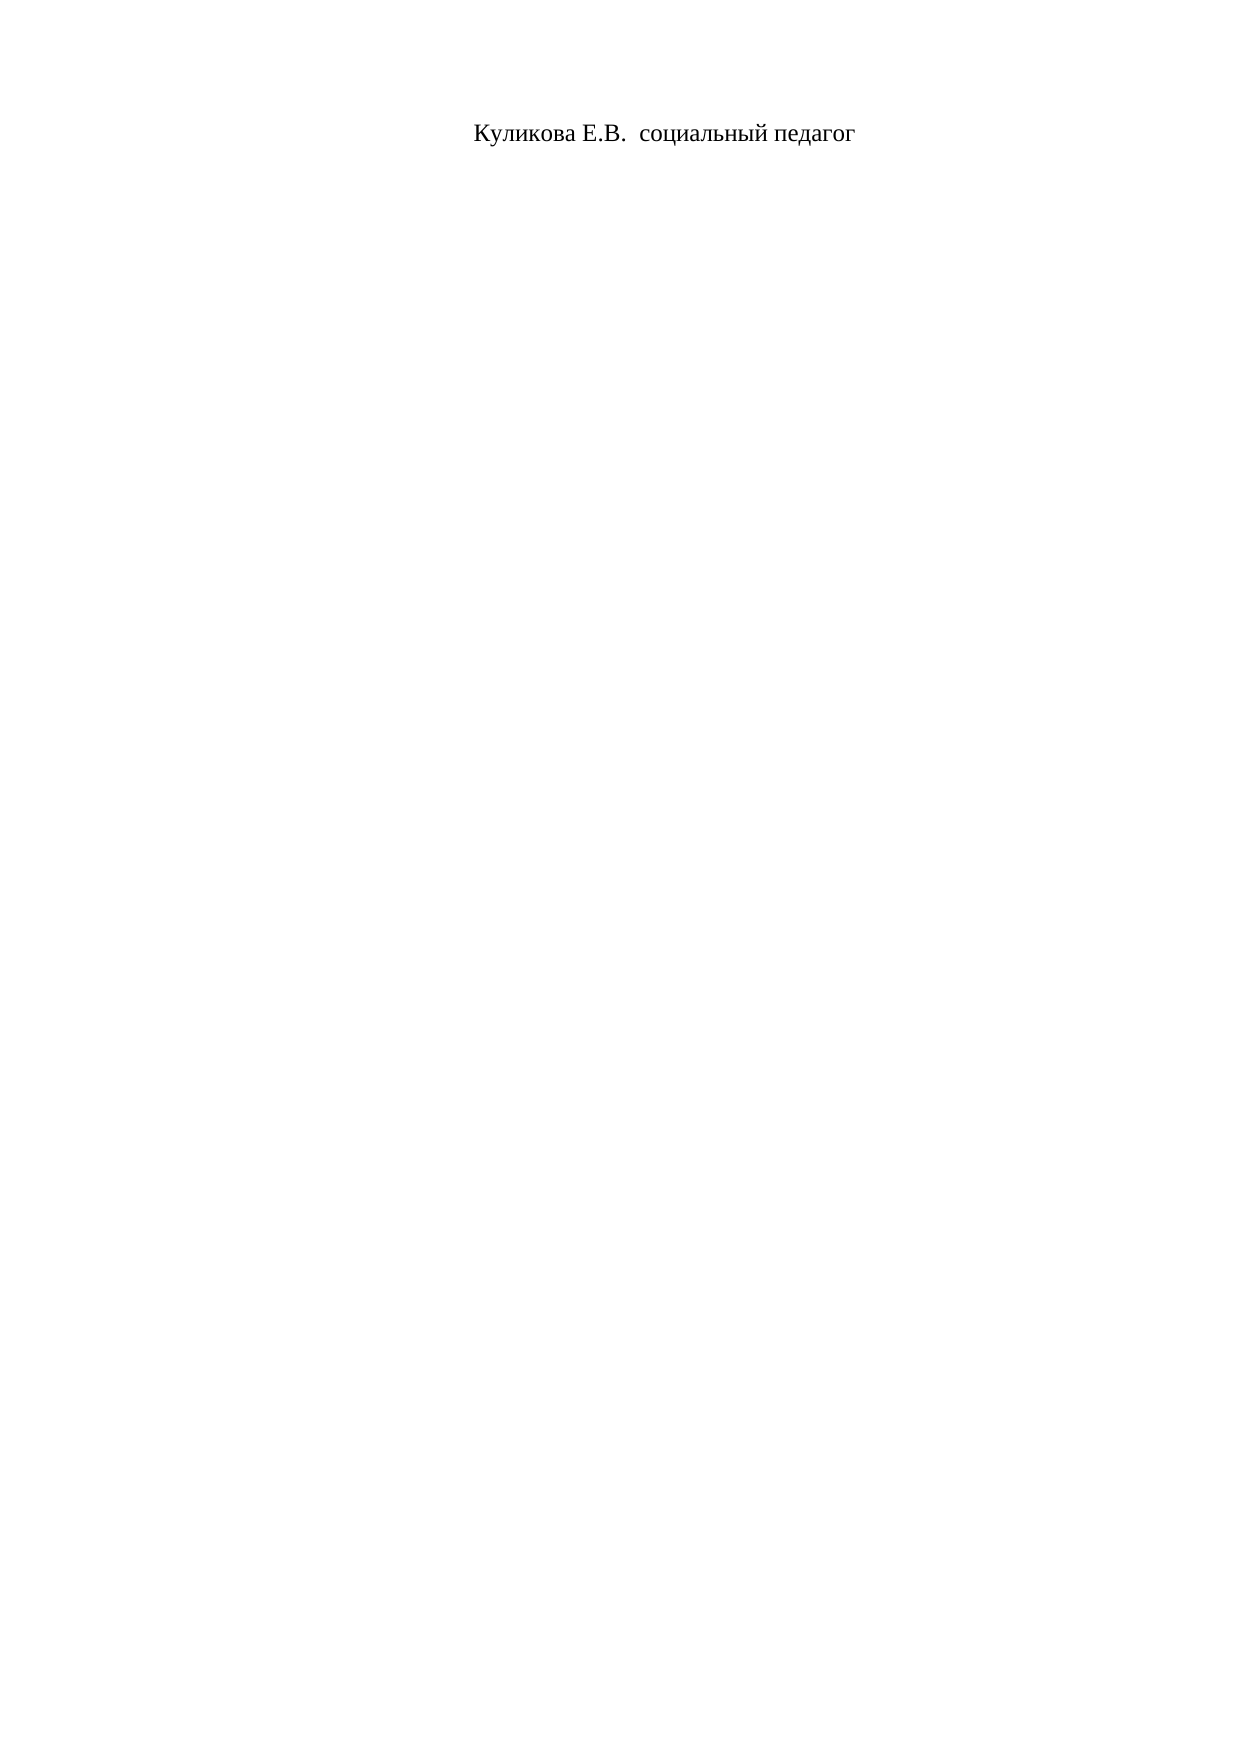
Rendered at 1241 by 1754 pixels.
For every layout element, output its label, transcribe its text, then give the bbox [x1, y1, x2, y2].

text Куликова Е.В. социальный педагог [177, 118, 1152, 147]
